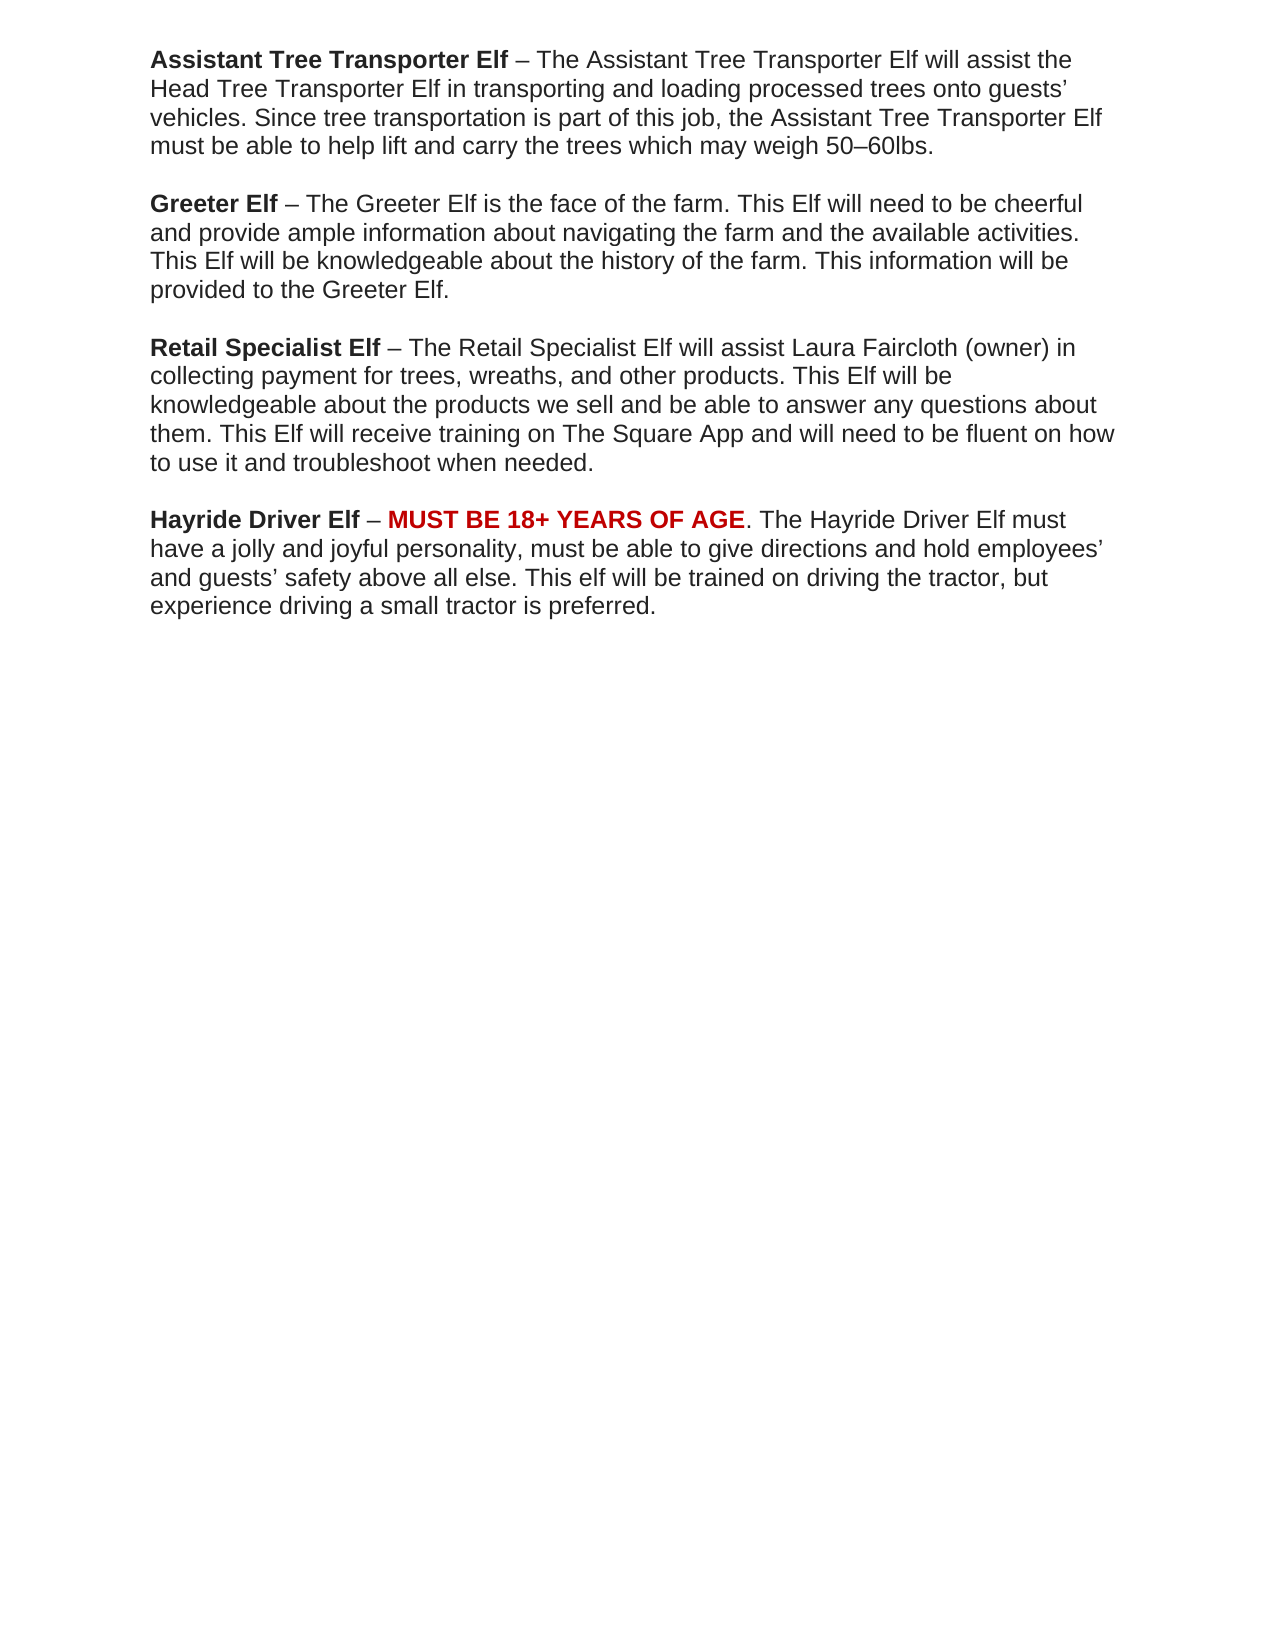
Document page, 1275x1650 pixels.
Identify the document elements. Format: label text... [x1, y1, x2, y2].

text Assistant Tree Transporter Elf – The Assistant Tree Transporter Elf will assist the Head Tree Transporter Elf in transporting and loading processed trees onto guests’ vehicles. Since tree transportation is part of this job, the Assistant Tree Transporter Elf must be able to help lift and carry the trees which may weigh 50–60lbs. [150, 45, 1125, 160]
text Greeter Elf – The Greeter Elf is the face of the farm. This Elf will need to be cheerful and provide ample information about navigating the farm and the available activities. This Elf will be knowledgeable about the history of the farm. This information will be provided to the Greeter Elf. Retail Specialist Elf – The Retail Specialist Elf will assist Laura Faircloth (owner) in collecting payment for trees, wreaths, and other products. This Elf will be knowledgeable about the products we sell and be able to answer any questions about them. This Elf will receive training on The Square App and will need to be fluent on how to use it and troubleshoot when needed. Hayride Driver Elf – MUST BE 18+ YEARS OF AGE. The Hayride Driver Elf must have a jolly and joyful personality, must be able to give directions and hold employees’ and guests’ safety above all else. This elf will be trained on driving the tractor, but experience driving a small tractor is preferred. [150, 160, 1125, 620]
